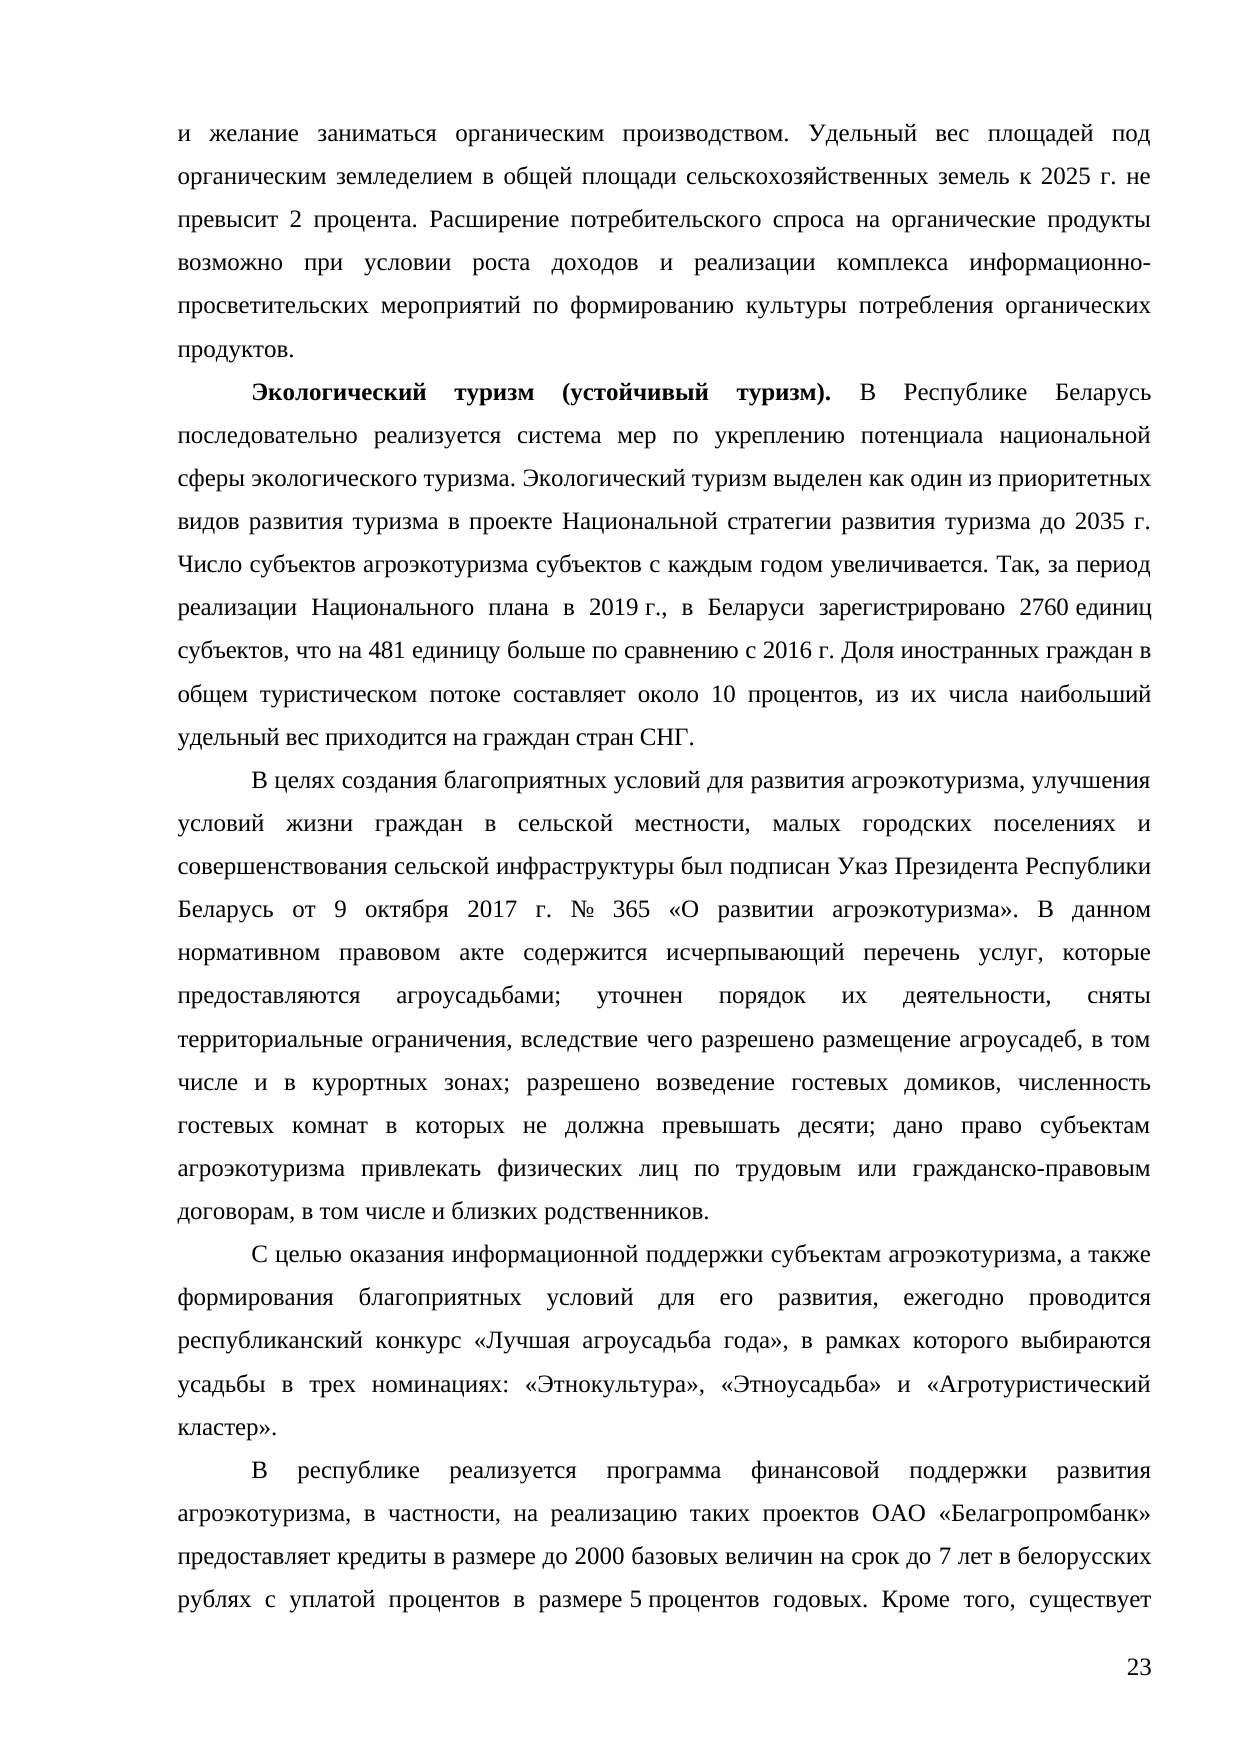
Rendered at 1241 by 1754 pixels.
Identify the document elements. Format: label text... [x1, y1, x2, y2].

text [177, 118, 1152, 362]
text В целях создания благоприятных условий для развития агроэкотуризма, улучшения условий жизни граждан в сельской местности, малых городских поселениях и совершенствования сельской инфраструктуры был подписан Указ Президента Республики Беларусь от 9 октября 2017 г. № 365 «О развитии агроэкотуризма». В данном нормативном правовом акте содержится исчерпывающий перечень услуг, которые предоставляются агроусадьбами; уточнен порядок их деятельности, сняты территориальные ограничения, вследствие чего разрешено размещение агроусадеб, в том числе и в курортных зонах; разрешено возведение гостевых домиков, численность гостевых комнат в которых не должна превышать десяти; дано право субъектам агроэкотуризма привлекать физических лиц по трудовым или гражданско-правовым договорам, в том числе и близких родственников. [177, 765, 1152, 1225]
text Экологический туризм (устойчивый туризм). В Республике Беларусь последовательно реализуется система мер по укреплению потенциала национальной сферы экологического туризма. Экологический туризм выделен как один из приоритетных видов развития туризма в проекте Национальной стратегии развития туризма до 2035 г. Число субъектов агроэкотуризма субъектов с каждым годом увеличивается. Так, за период реализации Национального плана в 2019 г., в Беларуси зарегистрировано 2760 единиц субъектов, что на 481 единицу больше по сравнению с 2016 г. Доля иностранных граждан в общем туристическом потоке составляет около 10 процентов, из их числа наибольший удельный вес приходится на граждан стран СНГ. [177, 377, 1152, 751]
text С целью оказания информационной поддержки субъектам агроэкотуризма, а также формирования благоприятных условий для его развития, ежегодно проводится республиканский конкурс «Лучшая агроусадьба года», в рамках которого выбираются усадьбы в трех номинациях: «Этнокультура», «Этноусадьба» и «Агротуристический кластер». [177, 1239, 1152, 1441]
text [177, 1455, 1152, 1613]
